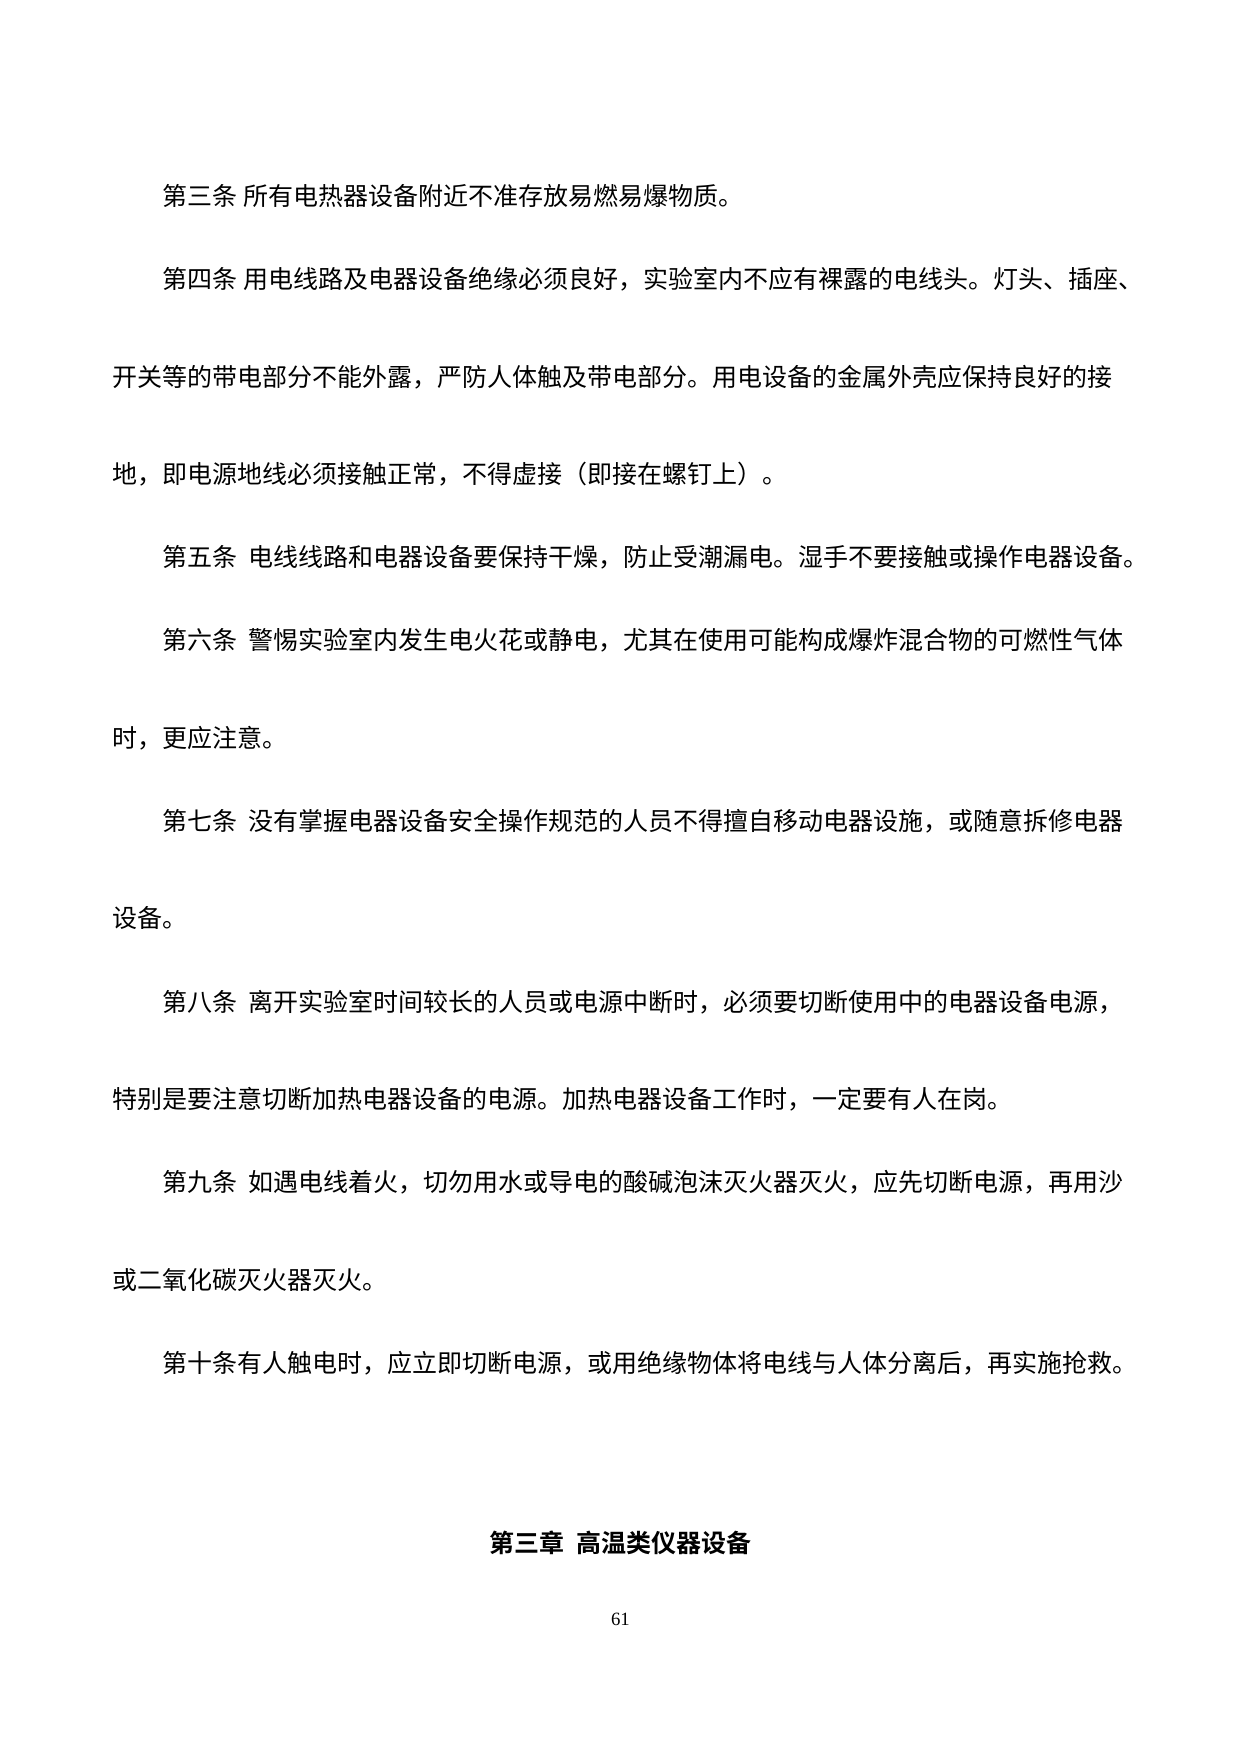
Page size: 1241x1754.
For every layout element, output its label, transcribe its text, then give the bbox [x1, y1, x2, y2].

text 第九条 如遇电线着火，切勿用水或导电的酸碱泡沫灭火器灭火，应先切断电源，再用沙或二氧化碳灭火器灭火。 [112, 1148, 1128, 1311]
text 第十条有人触电时，应立即切断电源，或用绝缘物体将电线与人体分离后，再实施抢救。 [112, 1329, 1128, 1491]
text 第六条 警惕实验室内发生电火花或静电，尤其在使用可能构成爆炸混合物的可燃性气体时，更应注意。 [112, 606, 1128, 769]
text 第三条 所有电热器设备附近不准存放易燃易爆物质。 [112, 162, 1128, 227]
text 第五条 电线线路和电器设备要保持干燥，防止受潮漏电。湿手不要接触或操作电器设备。 [112, 523, 1128, 588]
text 第三章 高温类仪器设备 [112, 1509, 1128, 1574]
text 第七条 没有掌握电器设备安全操作规范的人员不得擅自移动电器设施，或随意拆修电器设备。 [112, 787, 1128, 949]
text 第八条 离开实验室时间较长的人员或电源中断时，必须要切断使用中的电器设备电源，特别是要注意切断加热电器设备的电源。加热电器设备工作时，一定要有人在岗。 [112, 968, 1128, 1130]
text 第四条 用电线路及电器设备绝缘必须良好，实验室内不应有裸露的电线头。灯头、插座、开关等的带电部分不能外露，严防人体触及带电部分。用电设备的金属外壳应保持良好的接地，即电源地线必须接触正常，不得虚接（即接在螺钉上）。 [112, 245, 1128, 505]
